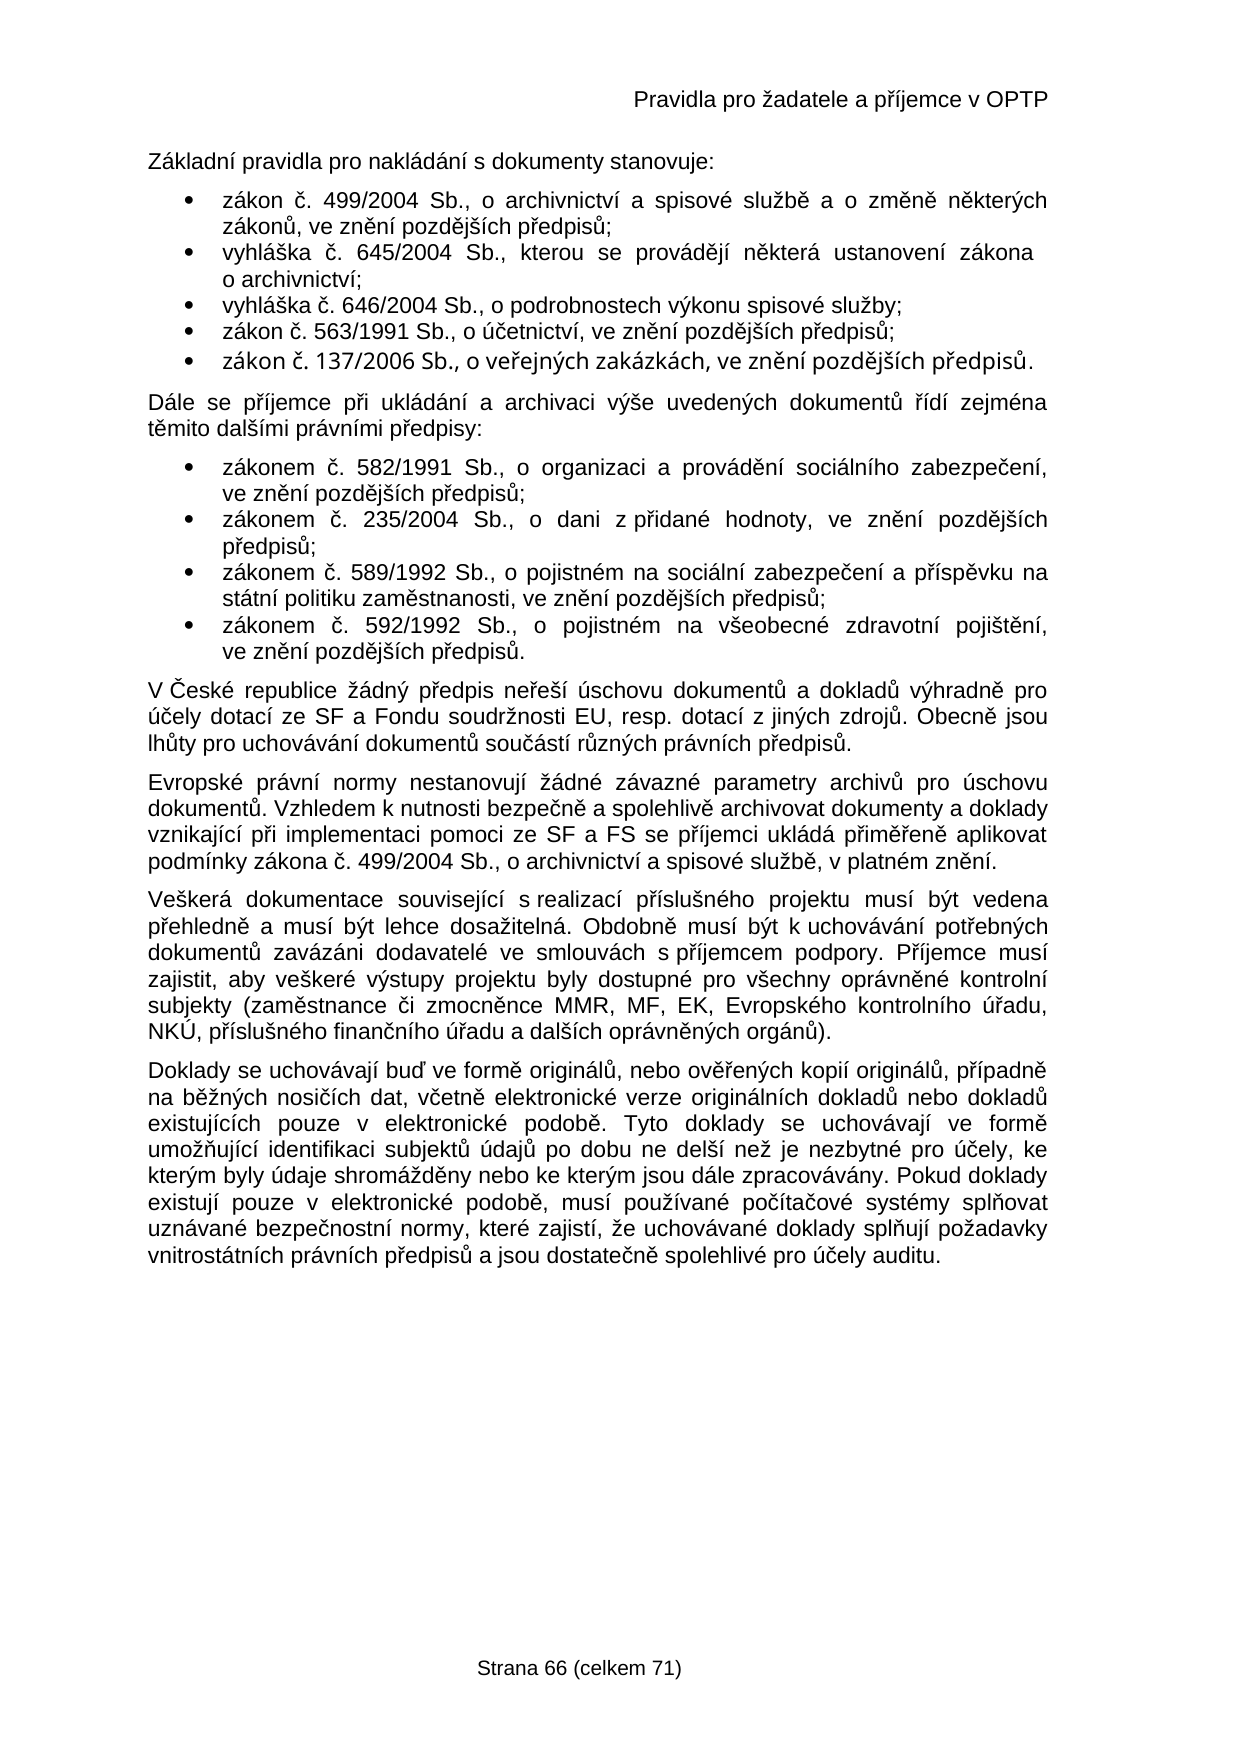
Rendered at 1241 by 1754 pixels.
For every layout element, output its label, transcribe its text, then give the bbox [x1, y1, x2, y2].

text Základní pravidla pro nakládání s dokumenty stanovuje: [148, 148, 1048, 174]
list vyhláška č. 646/2004 Sb., o podrobnostech výkonu spisové služby; [185, 292, 1048, 318]
text Veškerá dokumentace související s realizací příslušného projektu musí být vedena přehledně a musí být lehce dosažitelná. Obdobně musí být k uchovávání potřebných dokumentů zavázáni dodavatelé ve smlouvách s příjemcem podpory. Příjemce musí zajistit, aby veškeré výstupy projektu byly dostupné pro všechny oprávněné kontrolní subjekty (zaměstnance či zmocněnce MMR, MF, EK, Evropského kontrolního úřadu, NKÚ, příslušného finančního úřadu a dalších oprávněných orgánů). [148, 886, 1048, 1044]
list zákonem č. 582/1991 Sb., o organizaci a provádění sociálního zabezpečení, ve znění pozdějších předpisů; [185, 454, 1048, 506]
text Dále se příjemce při ukládání a archivaci výše uvedených dokumentů řídí zejména těmito dalšími právními předpisy: [148, 388, 1048, 441]
text Evropské právní normy nestanovují žádné závazné parametry archivů pro úschovu dokumentů. Vzhledem k nutnosti bezpečně a spolehlivě archivovat dokumenty a doklady vznikající při implementaci pomoci ze SF a FS se příjemci ukládá přiměřeně aplikovat podmínky zákona č. 499/2004 Sb., o archivnictví a spisové službě, v platném znění. [148, 768, 1048, 874]
list zákon č. 499/2004 Sb., o archivnictví a spisové službě a o změně některých zákonů, ve znění pozdějších předpisů; [185, 187, 1048, 239]
list zákon č. 137/2006 Sb., o veřejných zakázkách, ve znění pozdějších předpisů. [185, 345, 1048, 376]
list vyhláška č. 645/2004 Sb., kterou se provádějí některá ustanovení zákona o archivnictví; [185, 239, 1048, 292]
list zákonem č. 589/1992 Sb., o pojistném na sociální zabezpečení a příspěvku na státní politiku zaměstnanosti, ve znění pozdějších předpisů; [185, 559, 1048, 612]
text V České republice žádný předpis neřeší úschovu dokumentů a dokladů výhradně pro účely dotací ze SF a Fondu soudržnosti EU, resp. dotací z jiných zdrojů. Obecně jsou lhůty pro uchovávání dokumentů součástí různých právních předpisů. [148, 677, 1048, 756]
text Doklady se uchovávají buď ve formě originálů, nebo ověřených kopií originálů, případně na běžných nosičích dat, včetně elektronické verze originálních dokladů nebo dokladů existujících pouze v elektronické podobě. Tyto doklady se uchovávají ve formě umožňující identifikaci subjektů údajů po dobu ne delší než je nezbytné pro účely, ke kterým byly údaje shromážděny nebo ke kterým jsou dále zpracovávány. Pokud doklady existují pouze v elektronické podobě, musí používané počítačové systémy splňovat uznávané bezpečnostní normy, které zajistí, že uchovávané doklady splňují požadavky vnitrostátních právních předpisů a jsou dostatečně spolehlivé pro účely auditu. [148, 1057, 1048, 1268]
list zákonem č. 235/2004 Sb., o dani z přidané hodnoty, ve znění pozdějších předpisů; [185, 506, 1048, 559]
list zákon č. 563/1991 Sb., o účetnictví, ve znění pozdějších předpisů; [185, 318, 1048, 345]
list zákonem č. 592/1992 Sb., o pojistném na všeobecné zdravotní pojištění, ve znění pozdějších předpisů. [185, 612, 1048, 664]
